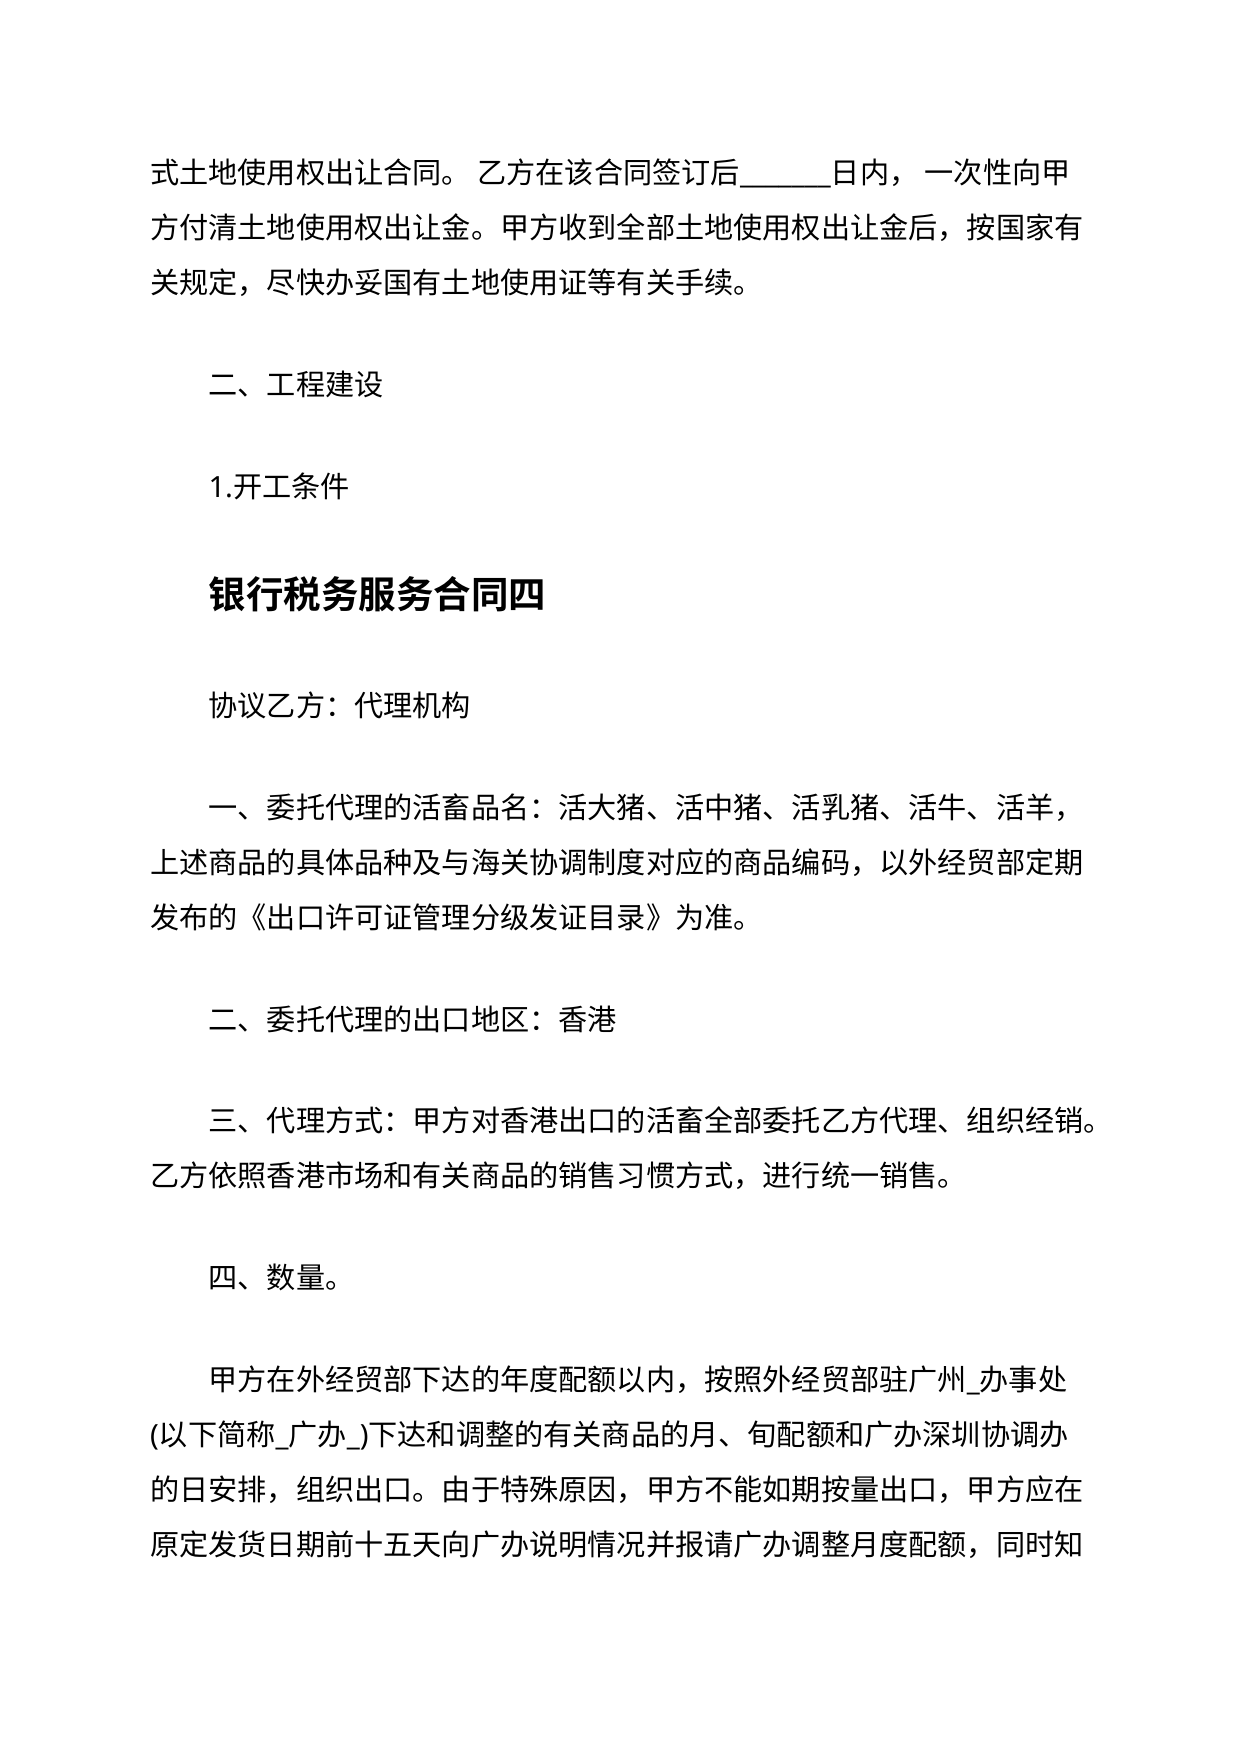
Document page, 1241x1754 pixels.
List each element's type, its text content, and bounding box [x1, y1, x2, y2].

text 银行税务服务合同四 [150, 565, 1090, 620]
text 四、数量。 [150, 1254, 1090, 1297]
text 三、代理方式：甲方对香港出口的活畜全部委托乙方代理、组织经销。乙方依照香港市场和有关商品的销售习惯方式，进行统一销售。 [150, 1098, 1090, 1195]
text 1.开工条件 [150, 463, 1090, 506]
text 二、委托代理的出口地区：香港 [150, 996, 1090, 1038]
text 一、委托代理的活畜品名：活大猪、活中猪、活乳猪、活牛、活羊，上述商品的具体品种及与海关协调制度对应的商品编码，以外经贸部定期发布的《出口许可证管理分级发证目录》为准。 [150, 784, 1090, 937]
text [150, 1356, 1090, 1563]
text 协议乙方：代理机构 [150, 683, 1090, 725]
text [150, 150, 1090, 302]
text 二、工程建设 [150, 362, 1090, 404]
